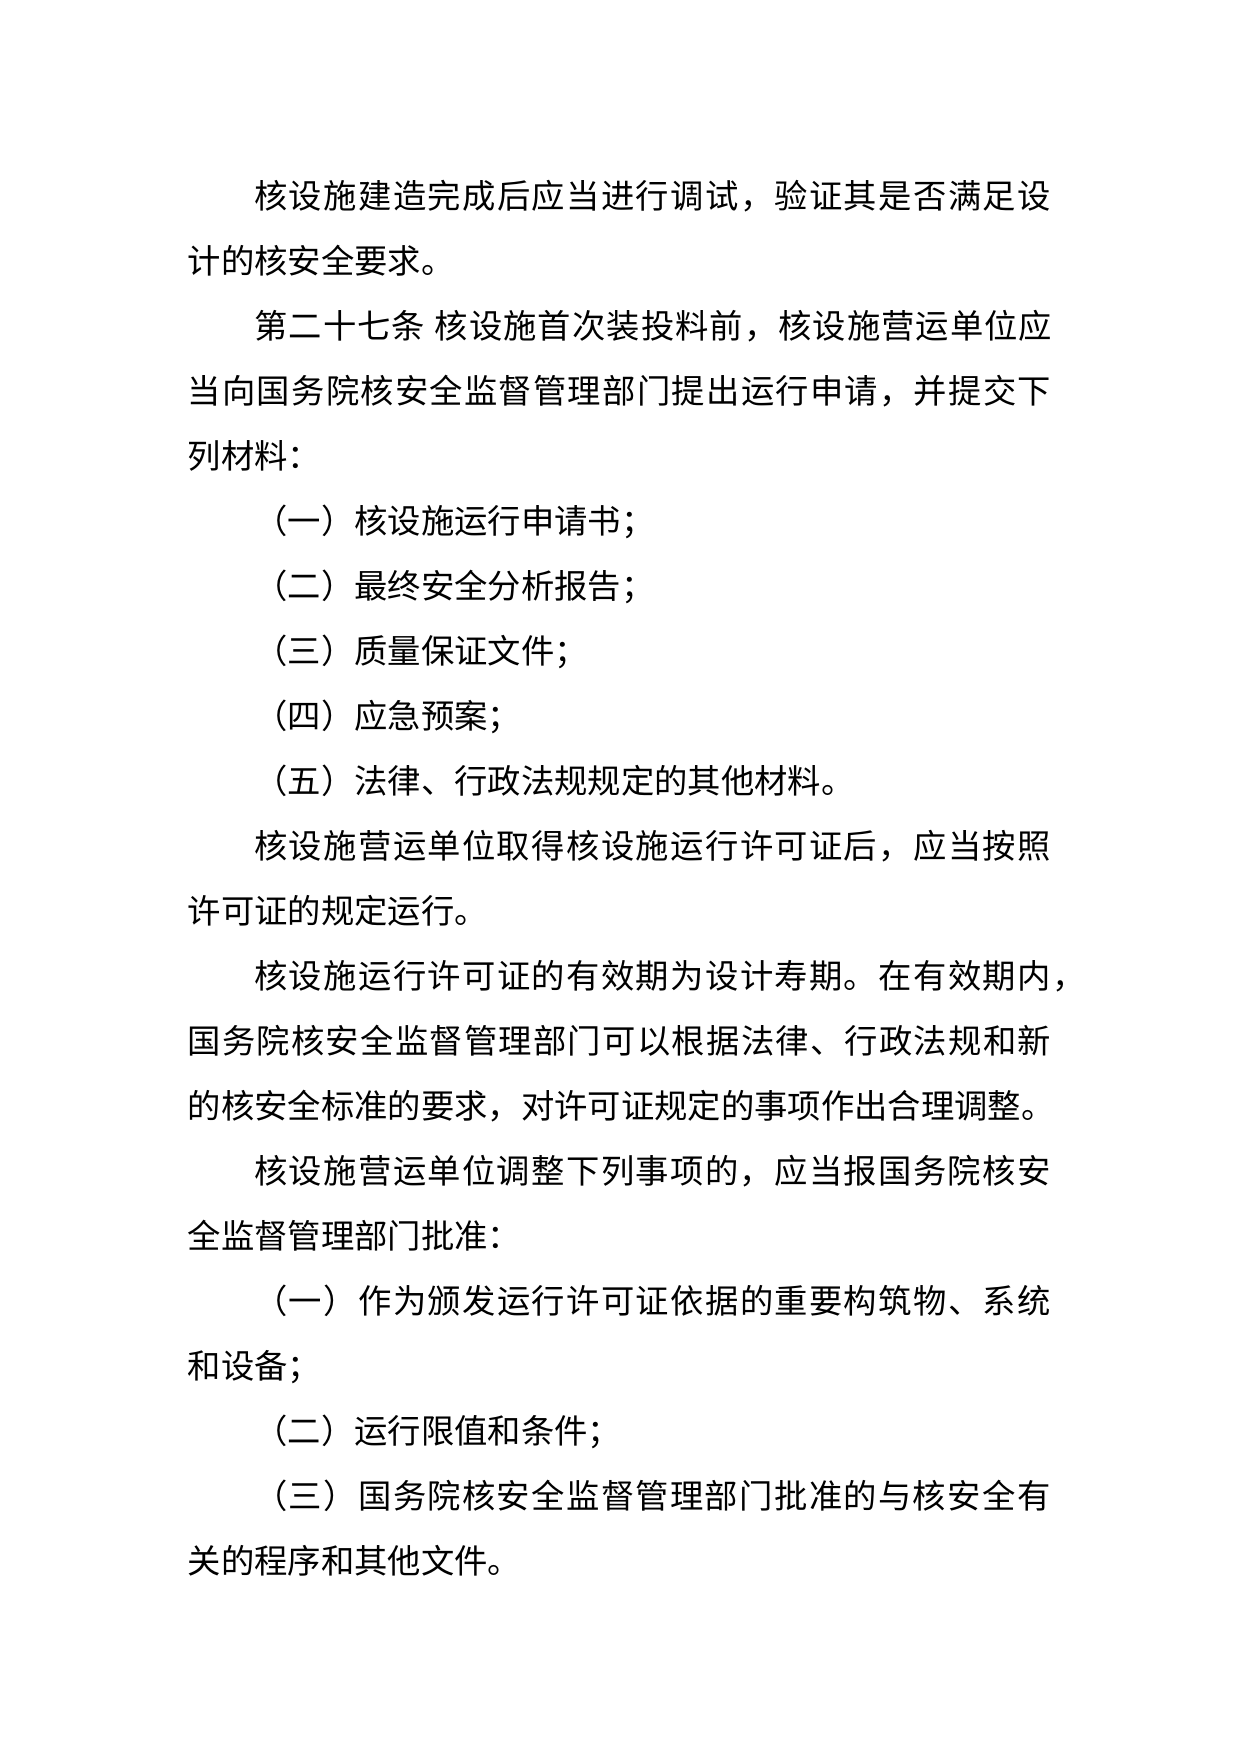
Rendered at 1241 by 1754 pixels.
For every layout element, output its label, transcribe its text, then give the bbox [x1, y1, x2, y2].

text （二）运行限值和条件； [187, 1397, 1053, 1462]
text 核设施营运单位调整下列事项的，应当报国务院核安全监督管理部门批准： [187, 1137, 1053, 1267]
text （五）法律、行政法规规定的其他材料。 [187, 747, 1053, 812]
text 第二十七条 核设施首次装投料前，核设施营运单位应当向国务院核安全监督管理部门提出运行申请，并提交下列材料： [187, 292, 1053, 487]
text （三）质量保证文件； [187, 617, 1053, 682]
text 核设施建造完成后应当进行调试，验证其是否满足设计的核安全要求。 [187, 162, 1053, 292]
text （一）核设施运行申请书； [187, 487, 1053, 552]
text （四）应急预案； [187, 682, 1053, 747]
text （三）国务院核安全监督管理部门批准的与核安全有关的程序和其他文件。 [187, 1462, 1053, 1592]
text （二）最终安全分析报告； [187, 552, 1053, 617]
text 核设施营运单位取得核设施运行许可证后，应当按照许可证的规定运行。 [187, 812, 1053, 942]
text （一）作为颁发运行许可证依据的重要构筑物、系统和设备； [187, 1267, 1053, 1397]
text 核设施运行许可证的有效期为设计寿期。在有效期内，国务院核安全监督管理部门可以根据法律、行政法规和新的核安全标准的要求，对许可证规定的事项作出合理调整。 [187, 942, 1053, 1137]
